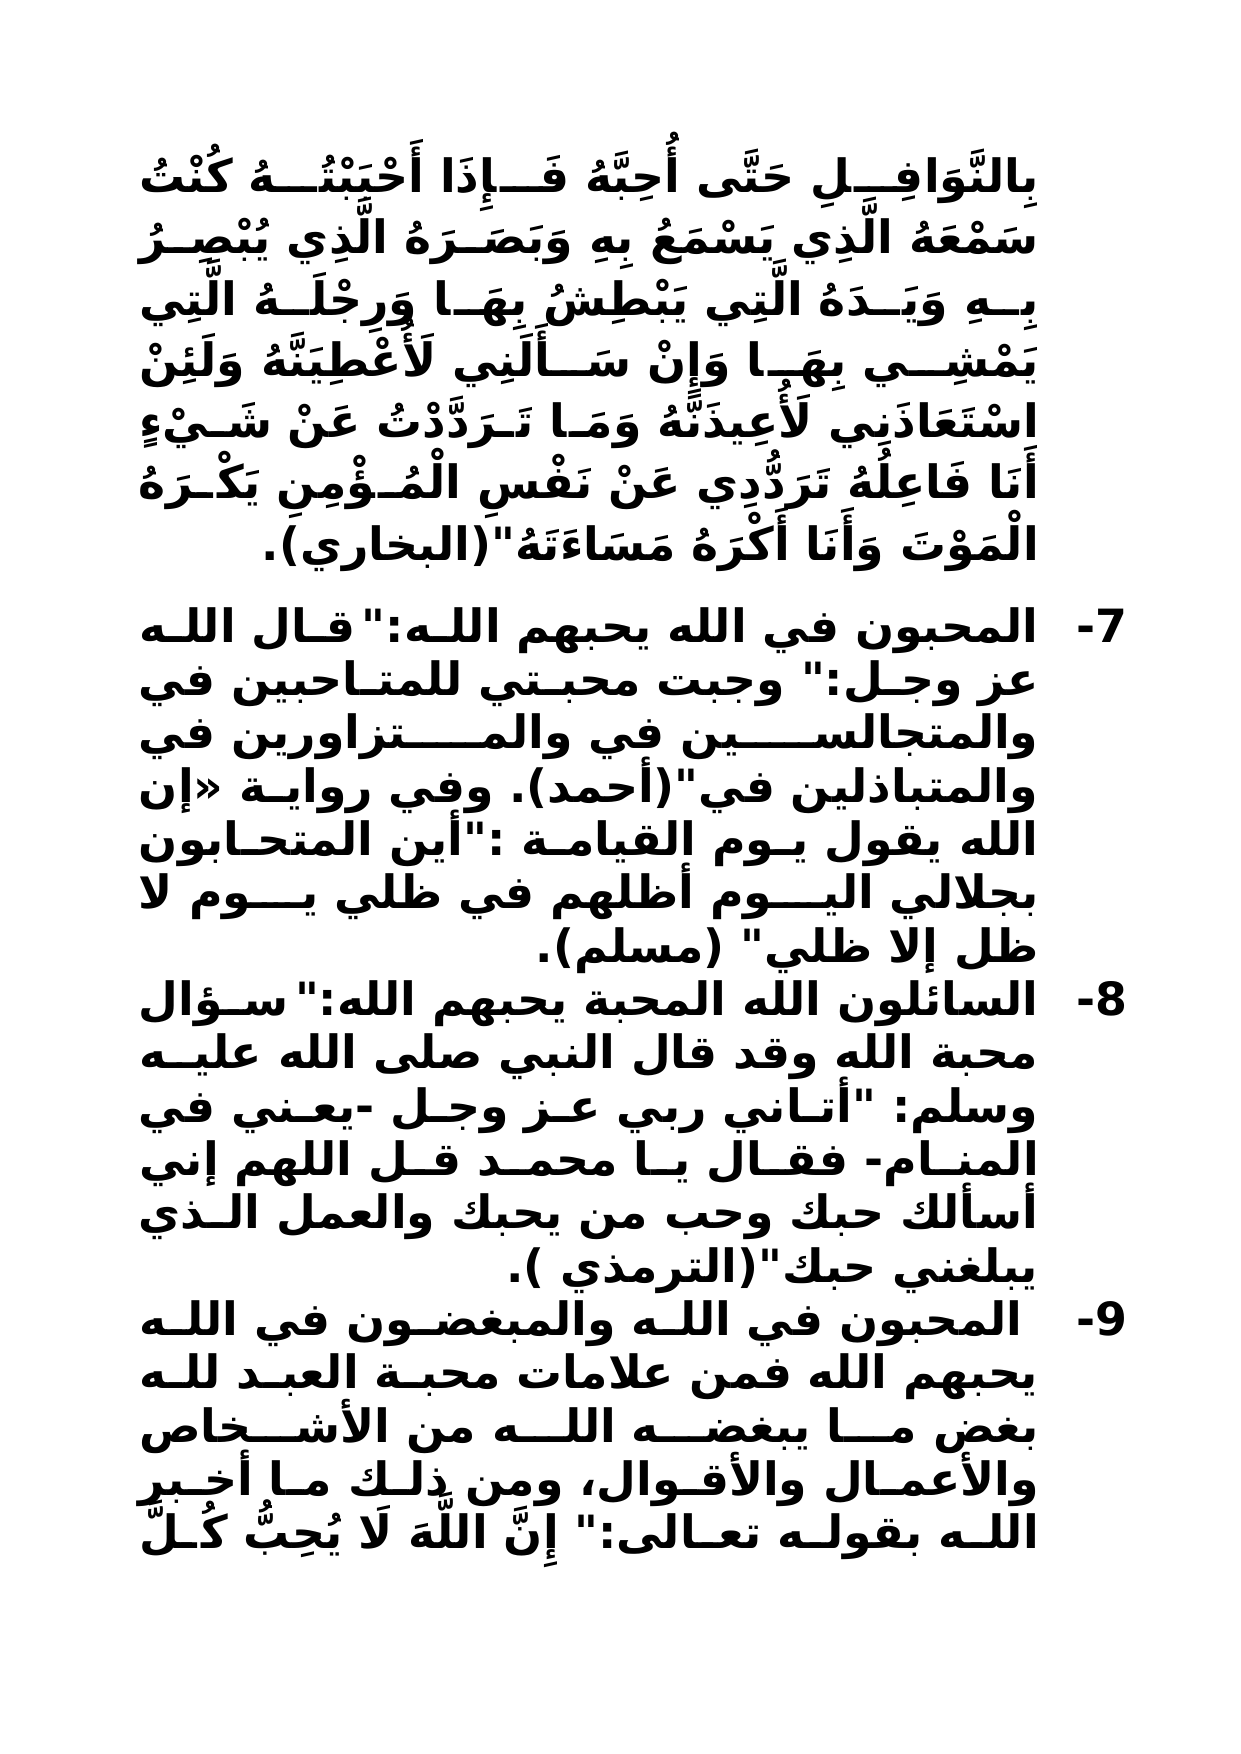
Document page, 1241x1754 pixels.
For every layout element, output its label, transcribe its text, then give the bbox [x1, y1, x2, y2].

list المحبون في الله يحبهم الله:" قال الله عز وجل:" وجبت محبتي للمتاحبين في والمتجالسين في والمتزاورين في والمتباذلين في"(أحمد). وفي رواية «إن الله يقول يوم القيامة :"أين المتحابون بجلالي اليوم أظلهم في ظلي يوم لا ظل إلا ظلي" (مسلم). [139, 599, 1076, 973]
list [139, 1293, 1076, 1559]
list السائلون الله المحبة يحبهم الله:" سؤال محبة الله وقد قال النبي صلى الله عليه وسلم: "أتاني ربي عز وجل -يعني في المنام- فقال يا محمد قل اللهم إني أسألك حبك وحب من يحبك والعمل الذي يبلغني حبك"(الترمذي ). [139, 973, 1076, 1293]
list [139, 150, 1076, 571]
